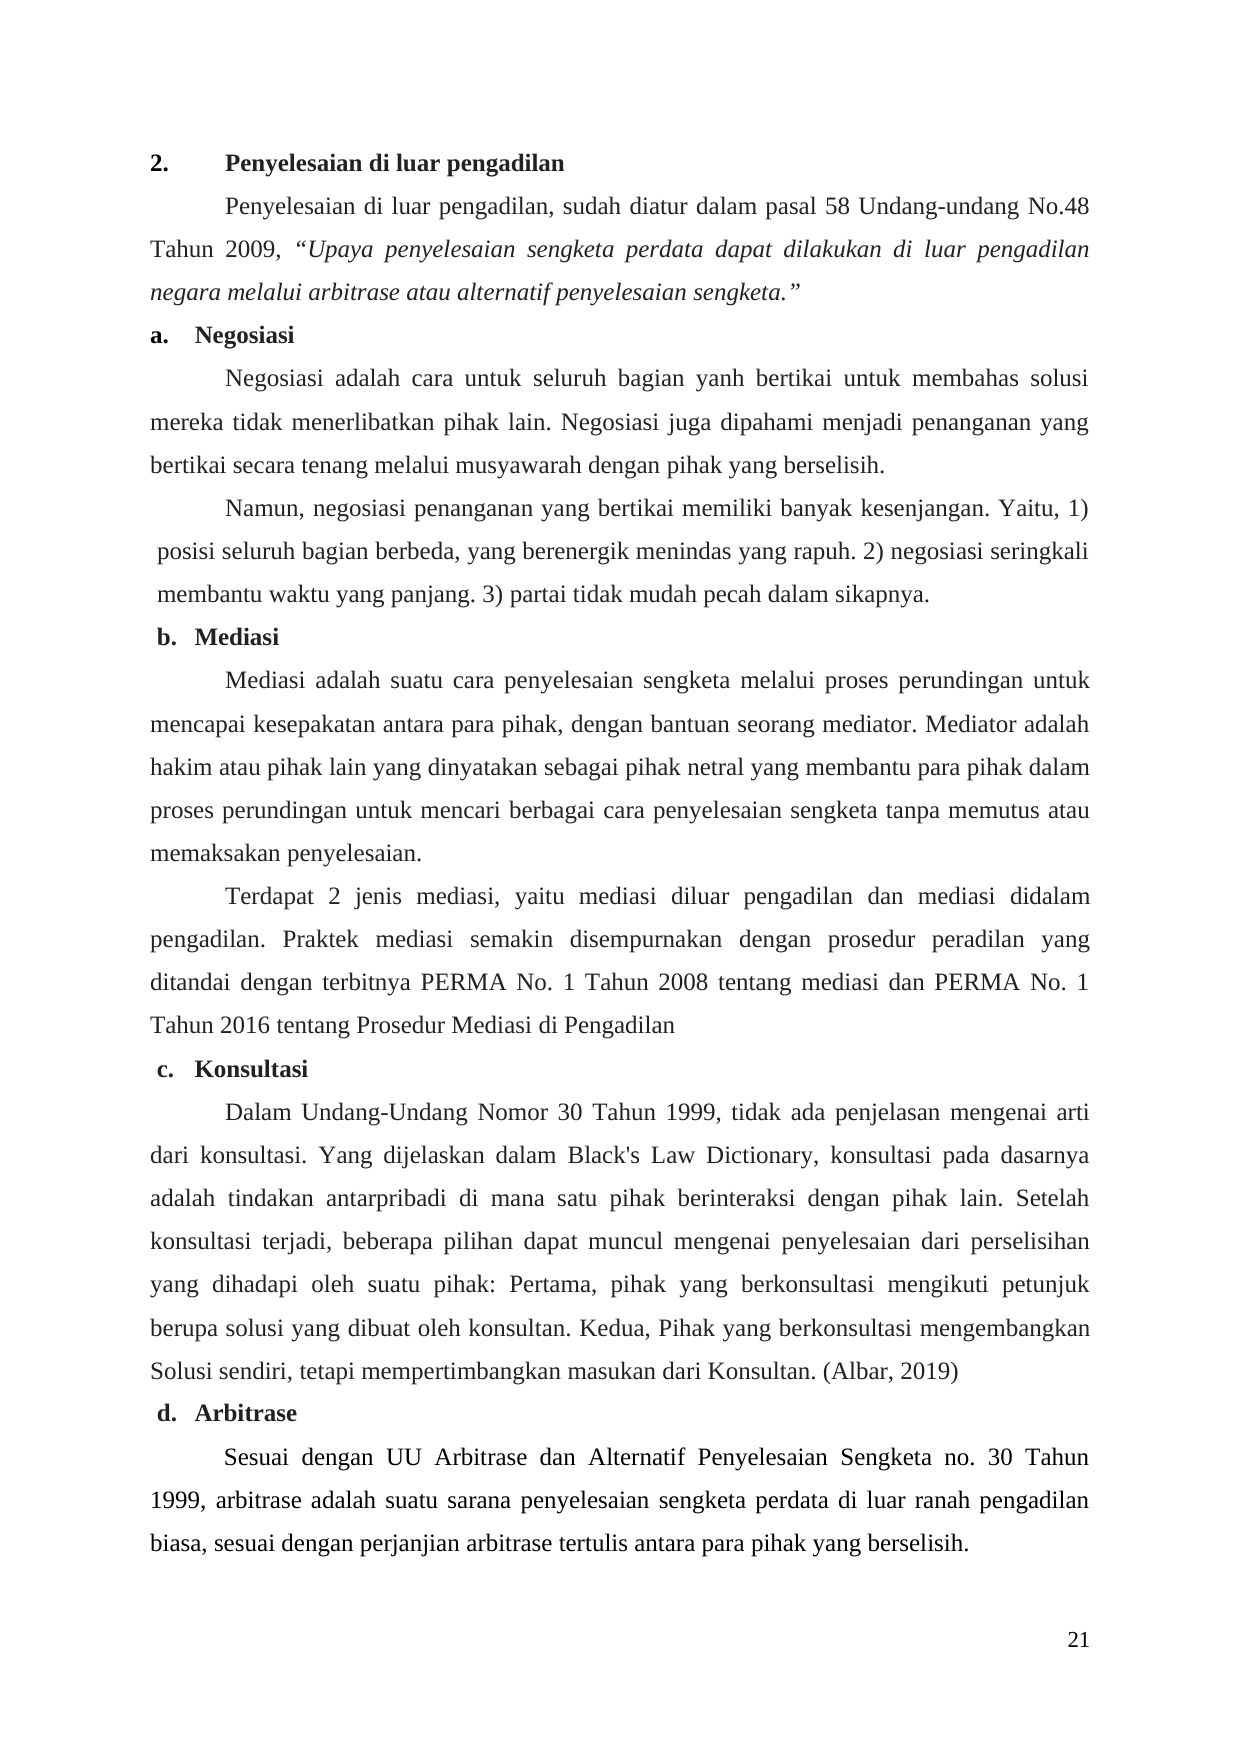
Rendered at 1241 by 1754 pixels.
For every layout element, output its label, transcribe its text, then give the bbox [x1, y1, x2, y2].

text Dalam Undang-Undang Nomor 30 Tahun 1999, tidak ada penjelasan mengenai arti dari konsultasi. Yang dijelaskan dalam Black's Law Dictionary, konsultasi pada dasarnya adalah tindakan antarpribadi di mana satu pihak berinteraksi dengan pihak lain. Setelah konsultasi terjadi, beberapa pilihan dapat muncul mengenai penyelesaian dari perselisihan yang dihadapi oleh suatu pihak: Pertama, pihak yang berkonsultasi mengikuti petunjuk berupa solusi yang dibuat oleh konsultan. Kedua, Pihak yang berkonsultasi mengembangkan Solusi sendiri, tetapi mempertimbangkan masukan dari Konsultan. (Albar, 2019) [150, 1097, 1091, 1384]
subtitle Mediasi [157, 622, 1103, 651]
text Namun, negosiasi penanganan yang bertikai memiliki banyak kesenjangan. Yaitu, 1) posisi seluruh bagian berbeda, yang berenergik menindas yang rapuh. 2) negosiasi seringkali membantu waktu yang panjang. 3) partai tidak mudah pecah dalam sikapnya. [157, 493, 1090, 608]
subtitle Negosiasi [150, 321, 1103, 349]
subtitle Arbitrase [157, 1399, 1103, 1428]
subtitle Konsultasi [157, 1054, 1103, 1082]
text Terdapat 2 jenis mediasi, yaitu mediasi diluar pengadilan dan mediasi didalam pengadilan. Praktek mediasi semakin disempurnakan dengan prosedur peradilan yang ditandai dengan terbitnya PERMA No. 1 Tahun 2008 tentang mediasi dan PERMA No. 1 Tahun 2016 tentang Prosedur Mediasi di Pengadilan [150, 881, 1090, 1039]
text Negosiasi adalah cara untuk seluruh bagian yanh bertikai untuk membahas solusi mereka tidak menerlibatkan pihak lain. Negosiasi juga dipahami menjadi penanganan yang bertikai secara tenang melalui musyawarah dengan pihak yang berselisih. [150, 363, 1090, 478]
text Sesuai dengan UU Arbitrase dan Alternatif Penyelesaian Sengketa no. 30 Tahun 1999, arbitrase adalah suatu sarana penyelesaian sengketa perdata di luar ranah pengadilan biasa, sesuai dengan perjanjian arbitrase tertulis antara para pihak yang berselisih. [150, 1442, 1090, 1557]
text Mediasi adalah suatu cara penyelesaian sengketa melalui proses perundingan untuk mencapai kesepakatan antara para pihak, dengan bantuan seorang mediator. Mediator adalah hakim atau pihak lain yang dinyatakan sebagai pihak netral yang membantu para pihak dalam proses perundingan untuk mencari berbagai cara penyelesaian sengketa tanpa memutus atau memaksakan penyelesaian. [150, 666, 1090, 867]
subtitle Penyelesaian di luar pengadilan [150, 148, 1103, 177]
text Penyelesaian di luar pengadilan, sudah diatur dalam pasal 58 Undang-undang No.48 Tahun 2009, “Upaya penyelesaian sengketa perdata dapat dilakukan di luar pengadilan negara melalui arbitrase atau alternatif penyelesaian sengketa.” [150, 191, 1090, 306]
